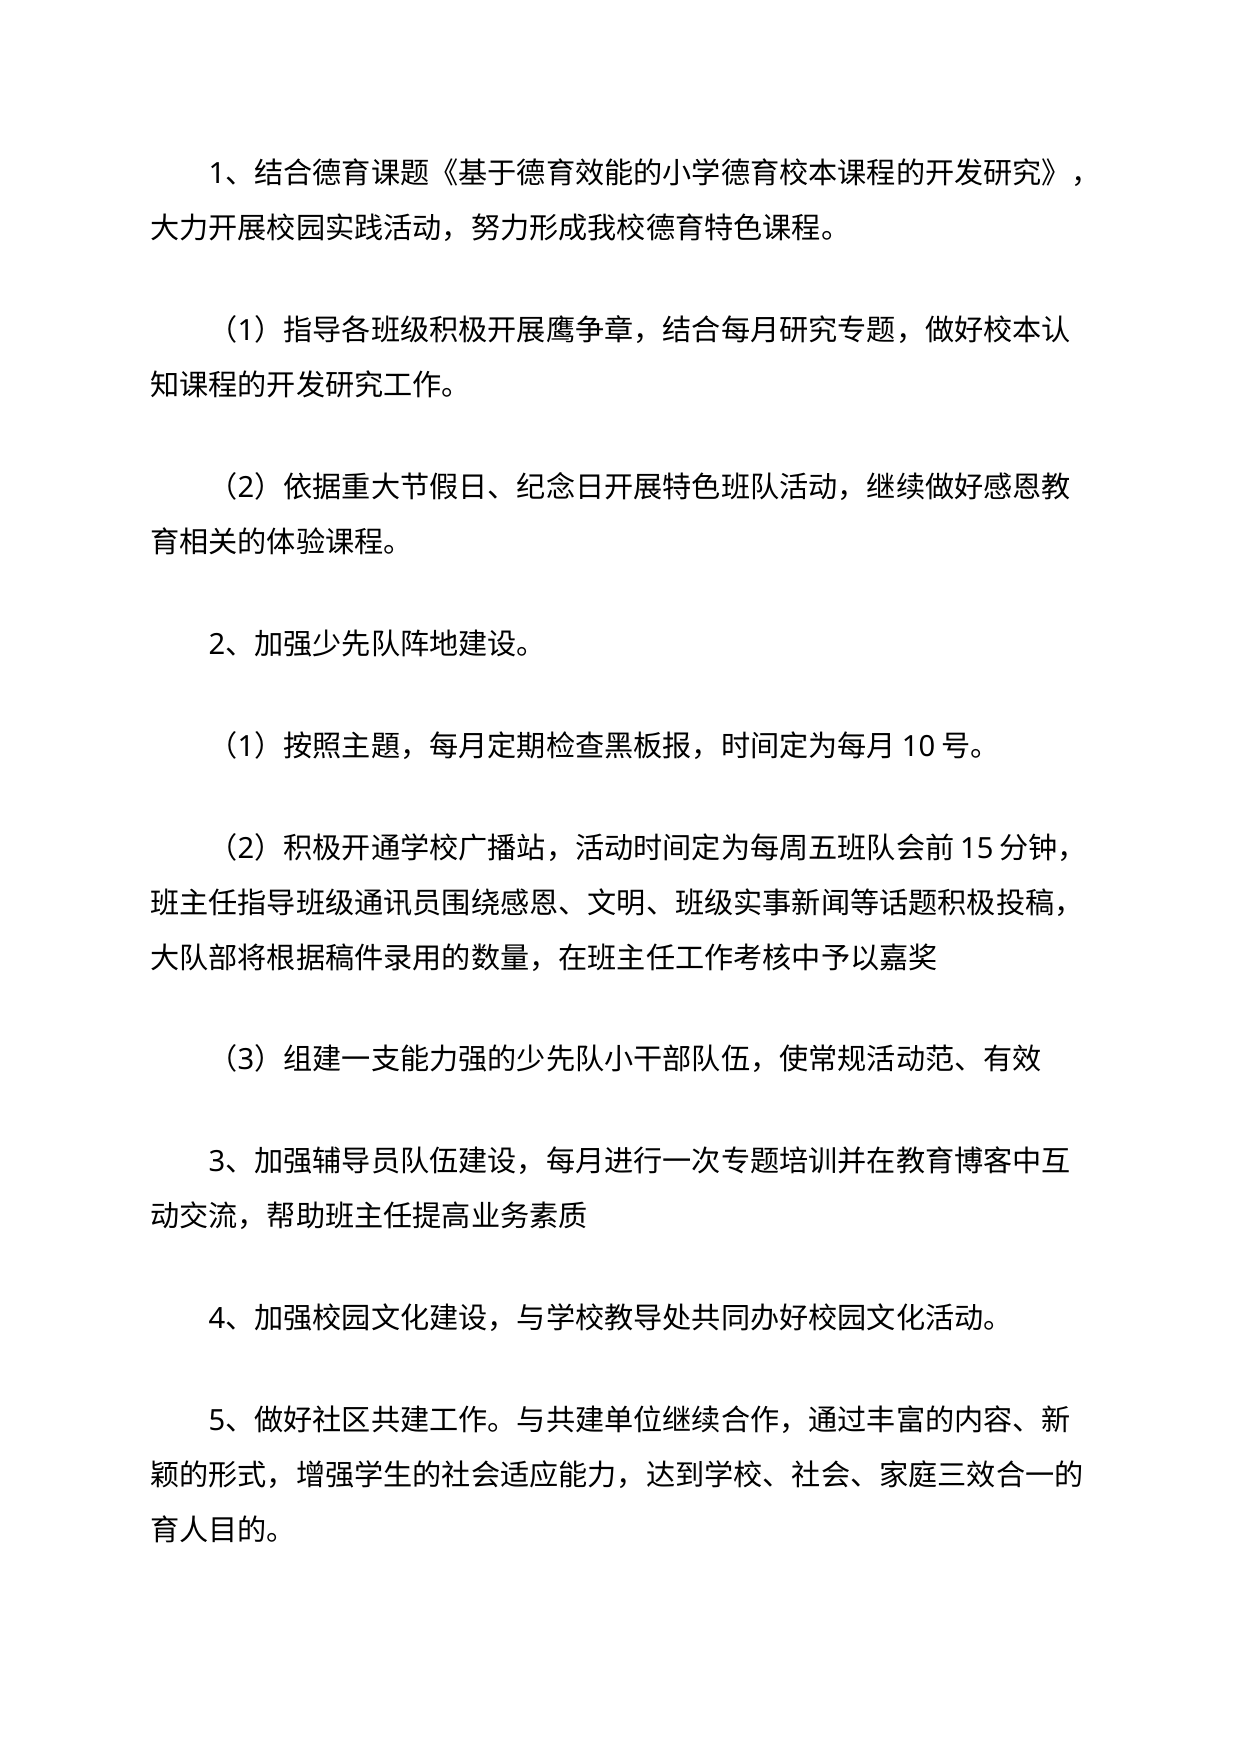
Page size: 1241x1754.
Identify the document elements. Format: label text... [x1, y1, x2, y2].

text 5、做好社区共建工作。与共建单位继续合作，通过丰富的内容、新颖的形式，增强学生的社会适应能力，达到学校、社会、家庭三效合一的育人目的。 [150, 1397, 1090, 1549]
text 2、加强少先队阵地建设。 [150, 620, 1090, 663]
text （2）依据重大节假日、纪念日开展特色班队活动，继续做好感恩教育相关的体验课程。 [150, 463, 1090, 561]
text （1）按照主題，每月定期检查黑板报，时间定为每月10号。 [150, 722, 1090, 765]
text （2）积极开通学校广播站，活动时间定为每周五班队会前15分钟，班主任指导班级通讯员围绕感恩、文明、班级实事新闻等话题积极投稿，大队部将根据稿件录用的数量，在班主任工作考核中予以嘉奖 [150, 824, 1090, 976]
text （1）指导各班级积极开展鹰争章，结合每月研究专题，做好校本认知课程的开发研究工作。 [150, 307, 1090, 404]
text 3、加强辅导员队伍建设，每月进行一次专题培训并在教育博客中互动交流，帮助班主任提高业务素质 [150, 1138, 1090, 1235]
text 4、加强校园文化建设，与学校教导处共同办好校园文化活动。 [150, 1295, 1090, 1337]
text （3）组建一支能力强的少先队小干部队伍，使常规活动范、有效 [150, 1036, 1090, 1078]
text 1、结合德育课题《基于德育效能的小学德育校本课程的开发研究》，大力开展校园实践活动，努力形成我校德育特色课程。 [150, 150, 1090, 247]
